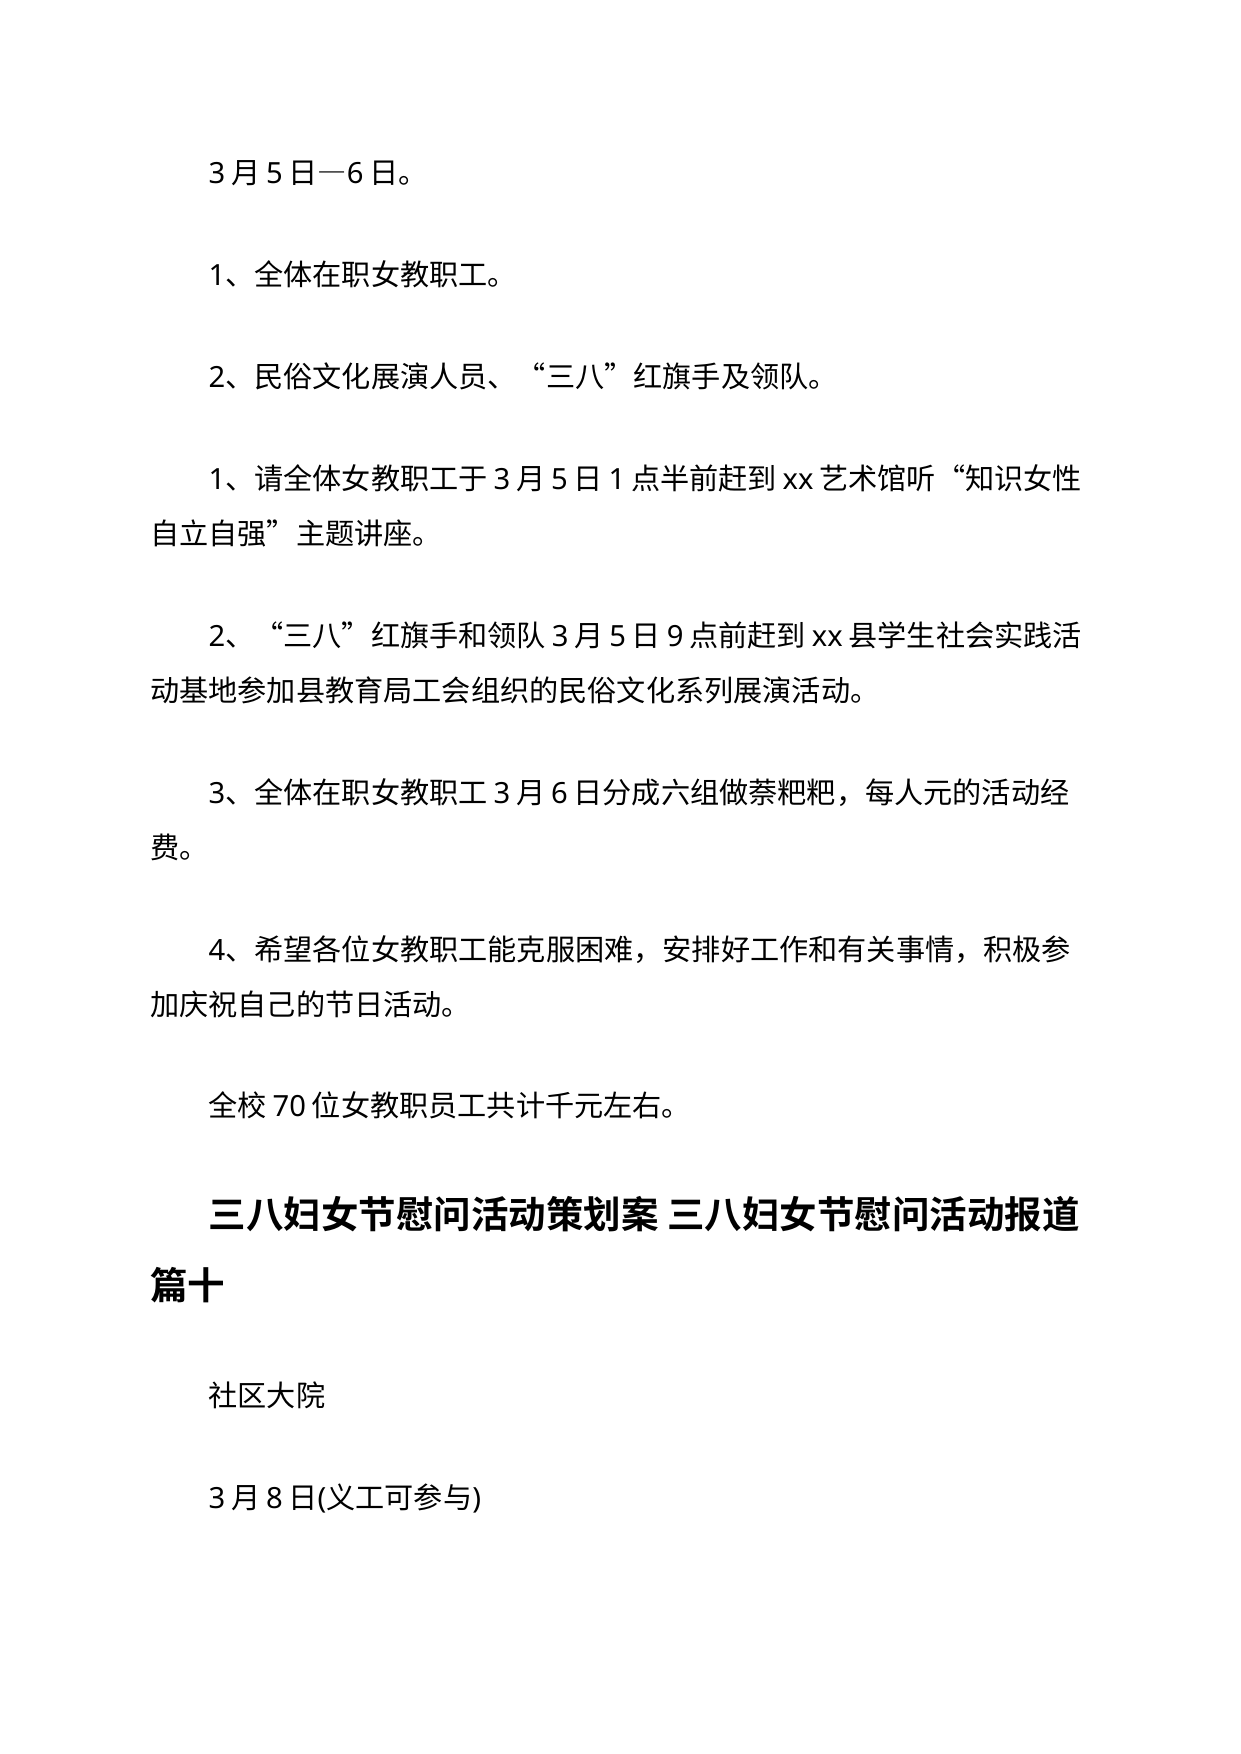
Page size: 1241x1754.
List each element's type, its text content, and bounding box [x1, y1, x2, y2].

text 2、民俗文化展演人员、“三八”红旗手及领队。 [150, 354, 1090, 396]
text 三八妇女节慰问活动策划案 三八妇女节慰问活动报道篇十 [150, 1185, 1090, 1310]
text 3、全体在职女教职工3月6日分成六组做萘粑粑，每人元的活动经费。 [150, 769, 1090, 867]
text 1、全体在职女教职工。 [150, 252, 1090, 294]
text 全校70位女教职员工共计千元左右。 [150, 1083, 1090, 1125]
text 4、希望各位女教职工能克服困难，安排好工作和有关事情，积极参加庆祝自己的节日活动。 [150, 926, 1090, 1023]
text 2、“三八”红旗手和领队3月5日9点前赶到xx县学生社会实践活动基地参加县教育局工会组织的民俗文化系列展演活动。 [150, 613, 1090, 710]
text 3月8日(义工可参与) [150, 1475, 1090, 1517]
text 社区大院 [150, 1373, 1090, 1415]
text 1、请全体女教职工于3月5日1点半前赶到xx艺术馆听“知识女性自立自强”主题讲座。 [150, 456, 1090, 553]
text 3月5日—6日。 [150, 150, 1090, 192]
